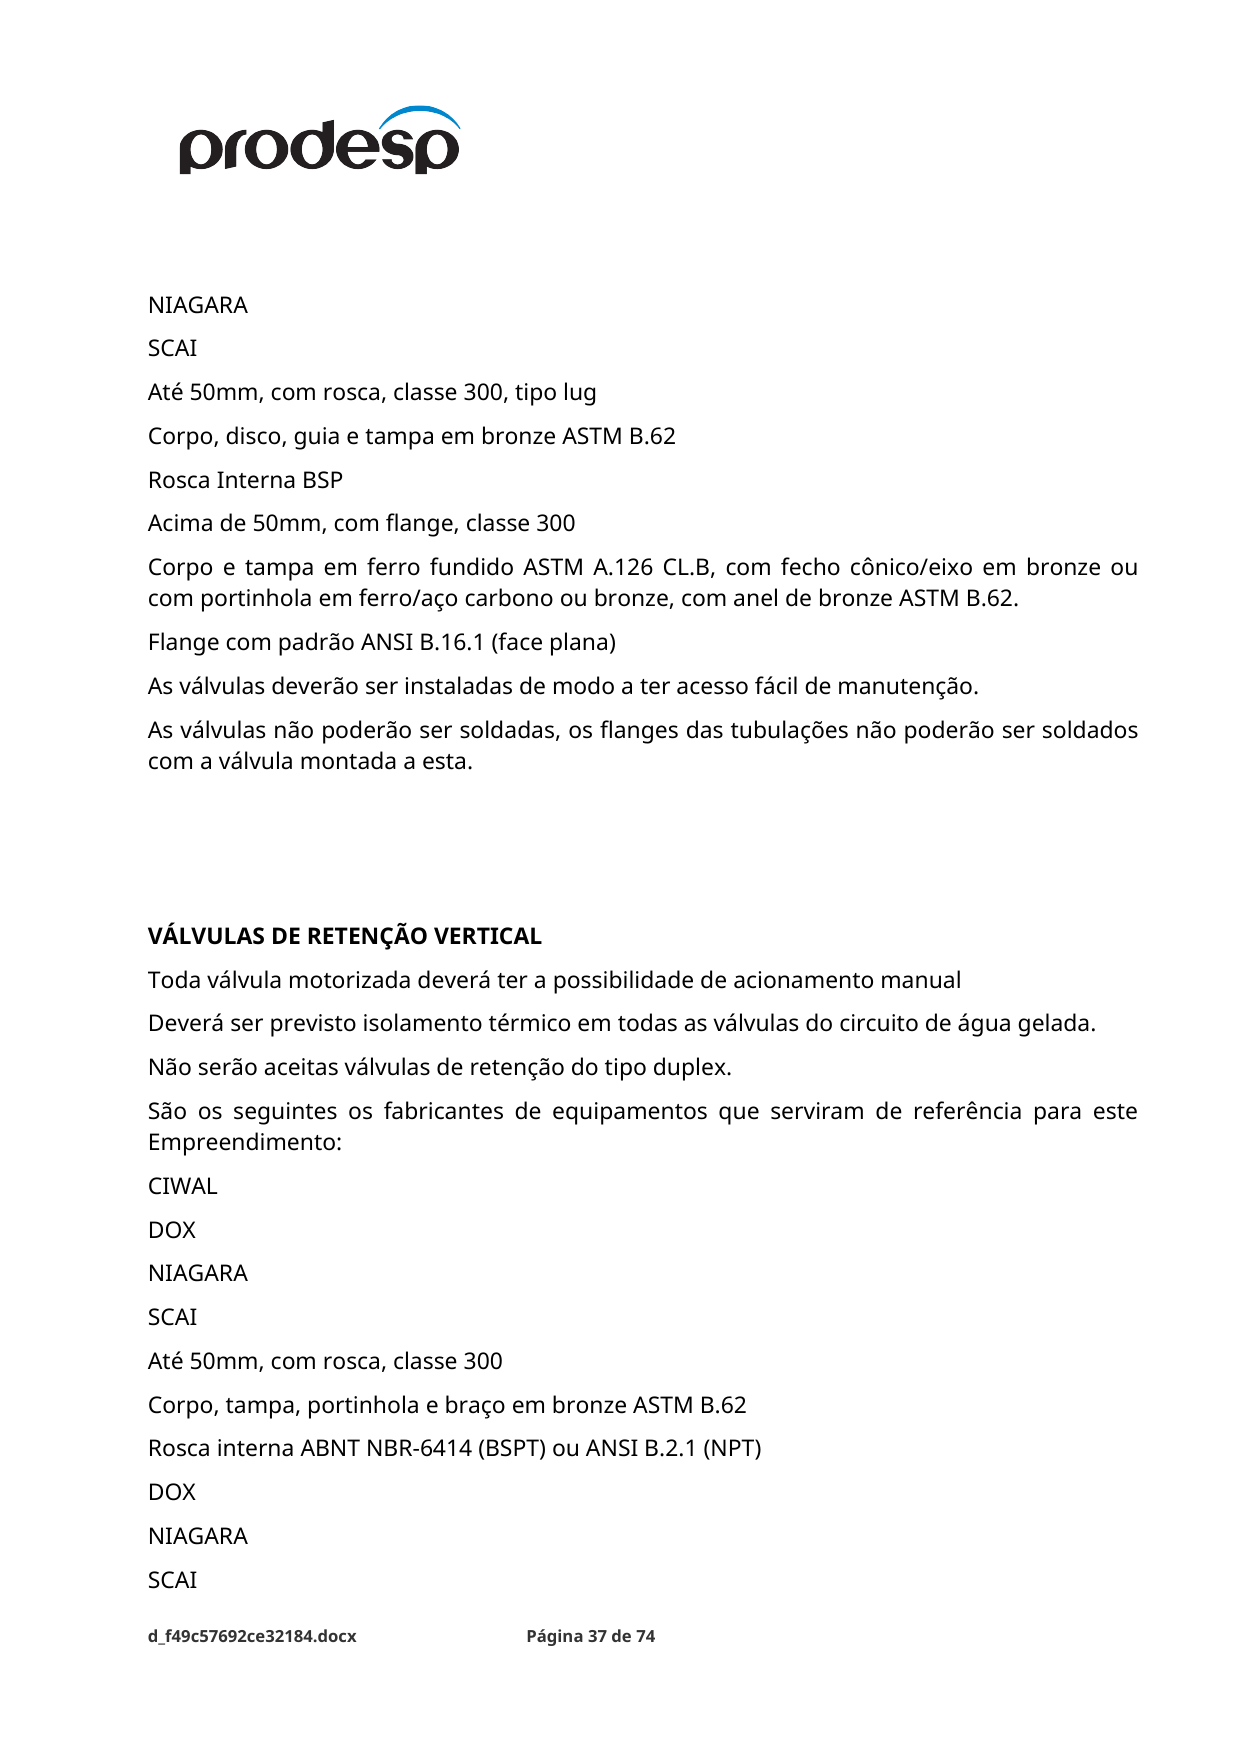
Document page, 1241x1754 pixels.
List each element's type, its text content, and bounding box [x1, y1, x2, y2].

text As válvulas não poderão ser soldadas, os flanges das tubulações não poderão ser soldados com a válvula montada a esta. [148, 713, 1140, 776]
text As válvulas deverão ser instaladas de modo a ter acesso fácil de manutenção. [148, 670, 1140, 701]
text Corpo, tampa, portinhola e braço em bronze ASTM B.62 [148, 1388, 1140, 1420]
text Até 50mm, com rosca, classe 300, tipo lug [148, 376, 1140, 407]
picture [430, 105, 461, 126]
text DOX [148, 1213, 1140, 1245]
text Corpo, disco, guia e tampa em bronze ASTM B.62 [148, 420, 1140, 451]
text SCAI [148, 1563, 1140, 1595]
text NIAGARA [148, 1257, 1140, 1288]
text Acima de 50mm, com flange, classe 300 [148, 507, 1140, 538]
text SCAI [148, 1301, 1140, 1332]
text VÁLVULAS DE RETENÇÃO VERTICAL [148, 920, 1140, 951]
text São os seguintes os fabricantes de equipamentos que serviram de referência para este Empreendimento: [148, 1095, 1140, 1157]
text Toda válvula motorizada deverá ter a possibilidade de acionamento manual [148, 963, 1140, 995]
picture [179, 105, 461, 175]
text SCAI [148, 332, 1140, 363]
text Não serão aceitas válvulas de retenção do tipo duplex. [148, 1051, 1140, 1082]
text NIAGARA [148, 1520, 1140, 1551]
text Rosca interna ABNT NBR-6414 (BSPT) ou ANSI B.2.1 (NPT) [148, 1432, 1140, 1463]
text Flange com padrão ANSI B.16.1 (face plana) [148, 626, 1140, 657]
text Deverá ser previsto isolamento térmico em todas as válvulas do circuito de água gelada. [148, 1007, 1140, 1038]
text Até 50mm, com rosca, classe 300 [148, 1345, 1140, 1376]
text DOX [148, 1476, 1140, 1507]
text NIAGARA [148, 288, 1140, 320]
text CIWAL [148, 1170, 1140, 1201]
text Corpo e tampa em ferro fundido ASTM A.126 CL.B, com fecho cônico/eixo em bronze ou com portinhola em ferro/aço carbono ou bronze, com anel de bronze ASTM B.62. [148, 551, 1140, 613]
text Rosca Interna BSP [148, 463, 1140, 495]
